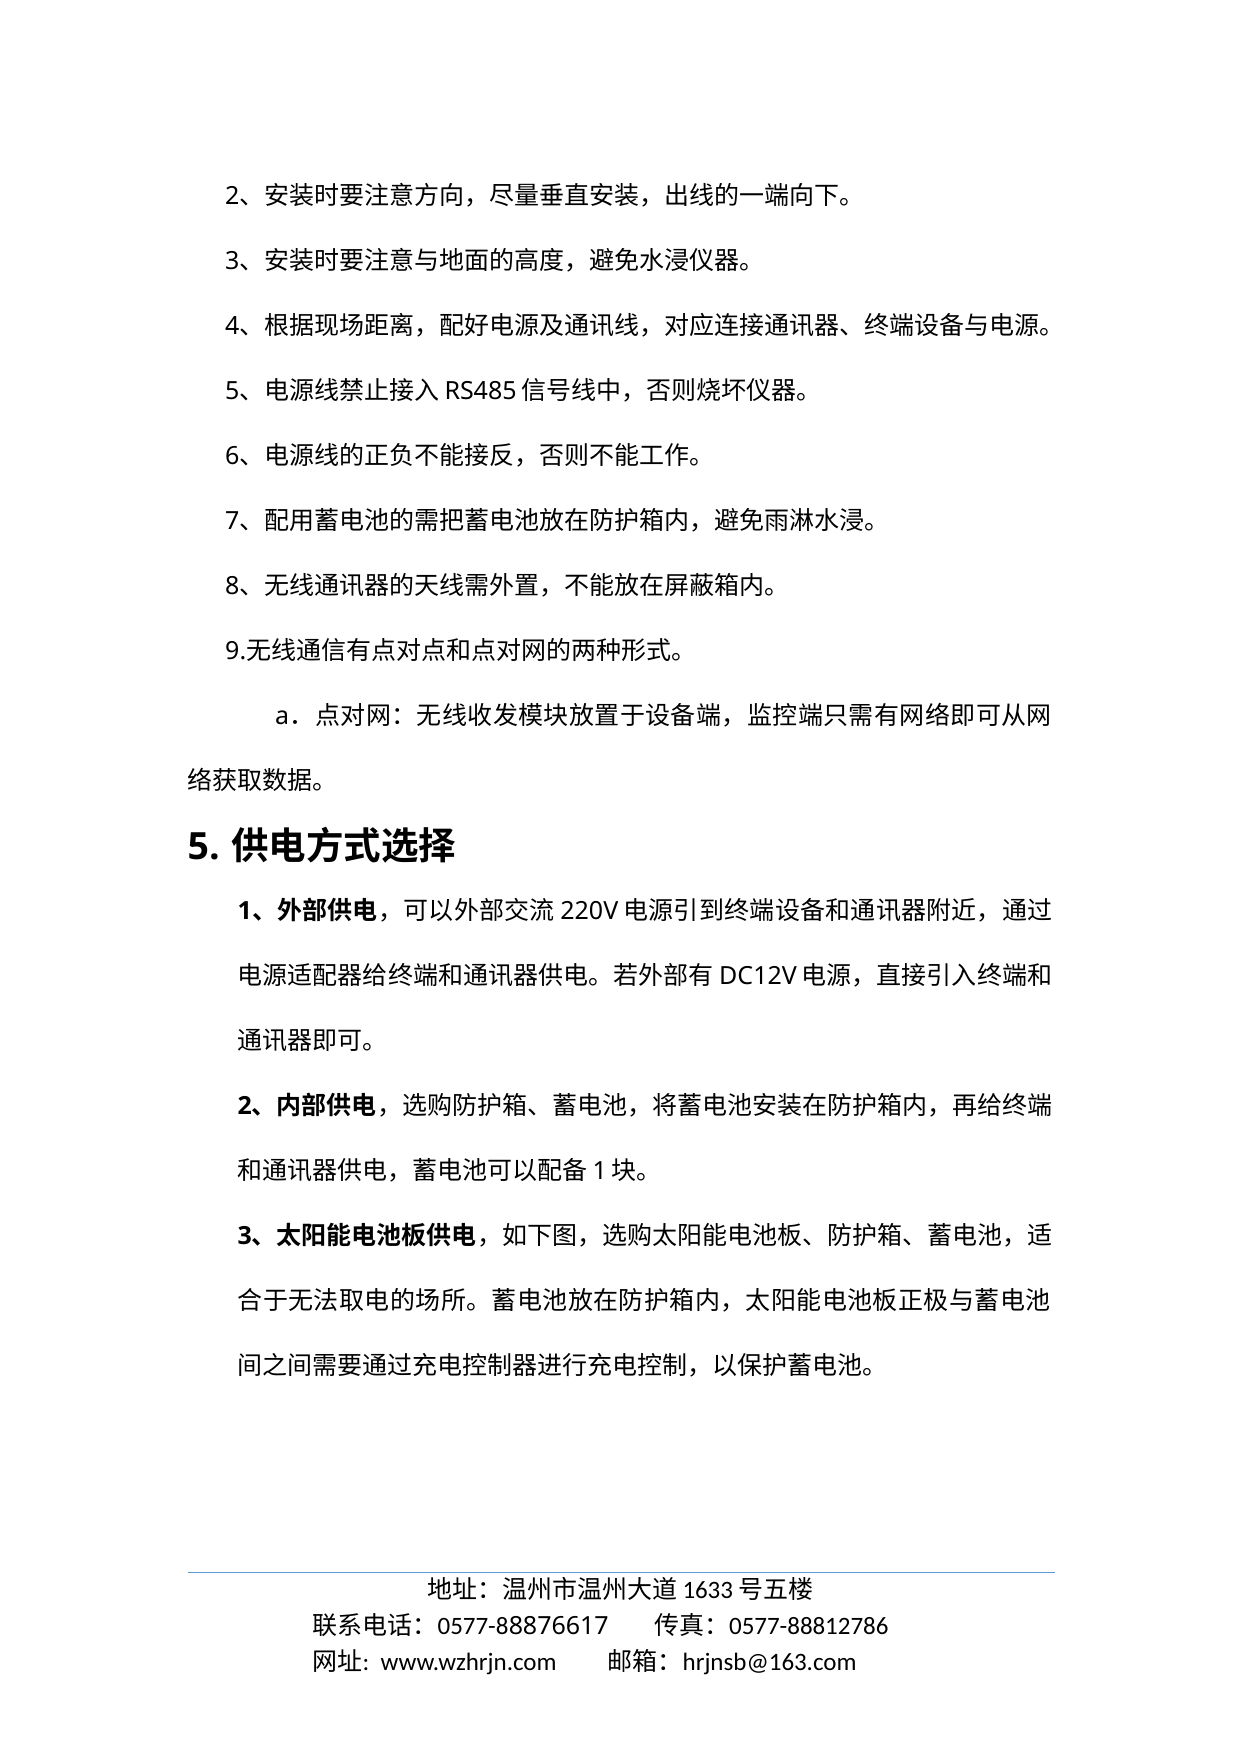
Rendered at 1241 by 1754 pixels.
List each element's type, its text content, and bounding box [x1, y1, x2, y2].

text 4、根据现场距离，配好电源及通讯线，对应连接通讯器、终端设备与电源。 [225, 291, 1053, 356]
text 2、安装时要注意方向，尽量垂直安装，出线的一端向下。 [187, 161, 1053, 226]
text 3、太阳能电池板供电，如下图，选购太阳能电池板、防护箱、蓄电池，适合于无法取电的场所。蓄电池放在防护箱内，太阳能电池板正极与蓄电池间之间需要通过充电控制器进行充电控制，以保护蓄电池。 [237, 1201, 1053, 1396]
text 5、电源线禁止接入RS485信号线中，否则烧坏仪器。 [187, 356, 1053, 421]
text 7、配用蓄电池的需把蓄电池放在防护箱内，避免雨淋水浸。 [187, 486, 1053, 551]
text a．点对网：无线收发模块放置于设备端，监控端只需有网络即可从网络获取数据。 [187, 681, 1053, 811]
text 6、电源线的正负不能接反，否则不能工作。 [187, 421, 1053, 486]
text 8、无线通讯器的天线需外置，不能放在屏蔽箱内。 [187, 551, 1053, 616]
text 2、内部供电，选购防护箱、蓄电池，将蓄电池安装在防护箱内，再给终端和通讯器供电，蓄电池可以配备1块。 [237, 1071, 1053, 1201]
list 供电方式选择 [187, 811, 1053, 876]
text 1、外部供电，可以外部交流220V电源引到终端设备和通讯器附近，通过电源适配器给终端和通讯器供电。若外部有DC12V电源，直接引入终端和通讯器即可。 [237, 876, 1053, 1071]
text 3、安装时要注意与地面的高度，避免水浸仪器。 [187, 226, 1053, 291]
text 9.无线通信有点对点和点对网的两种形式。 [187, 616, 1053, 681]
